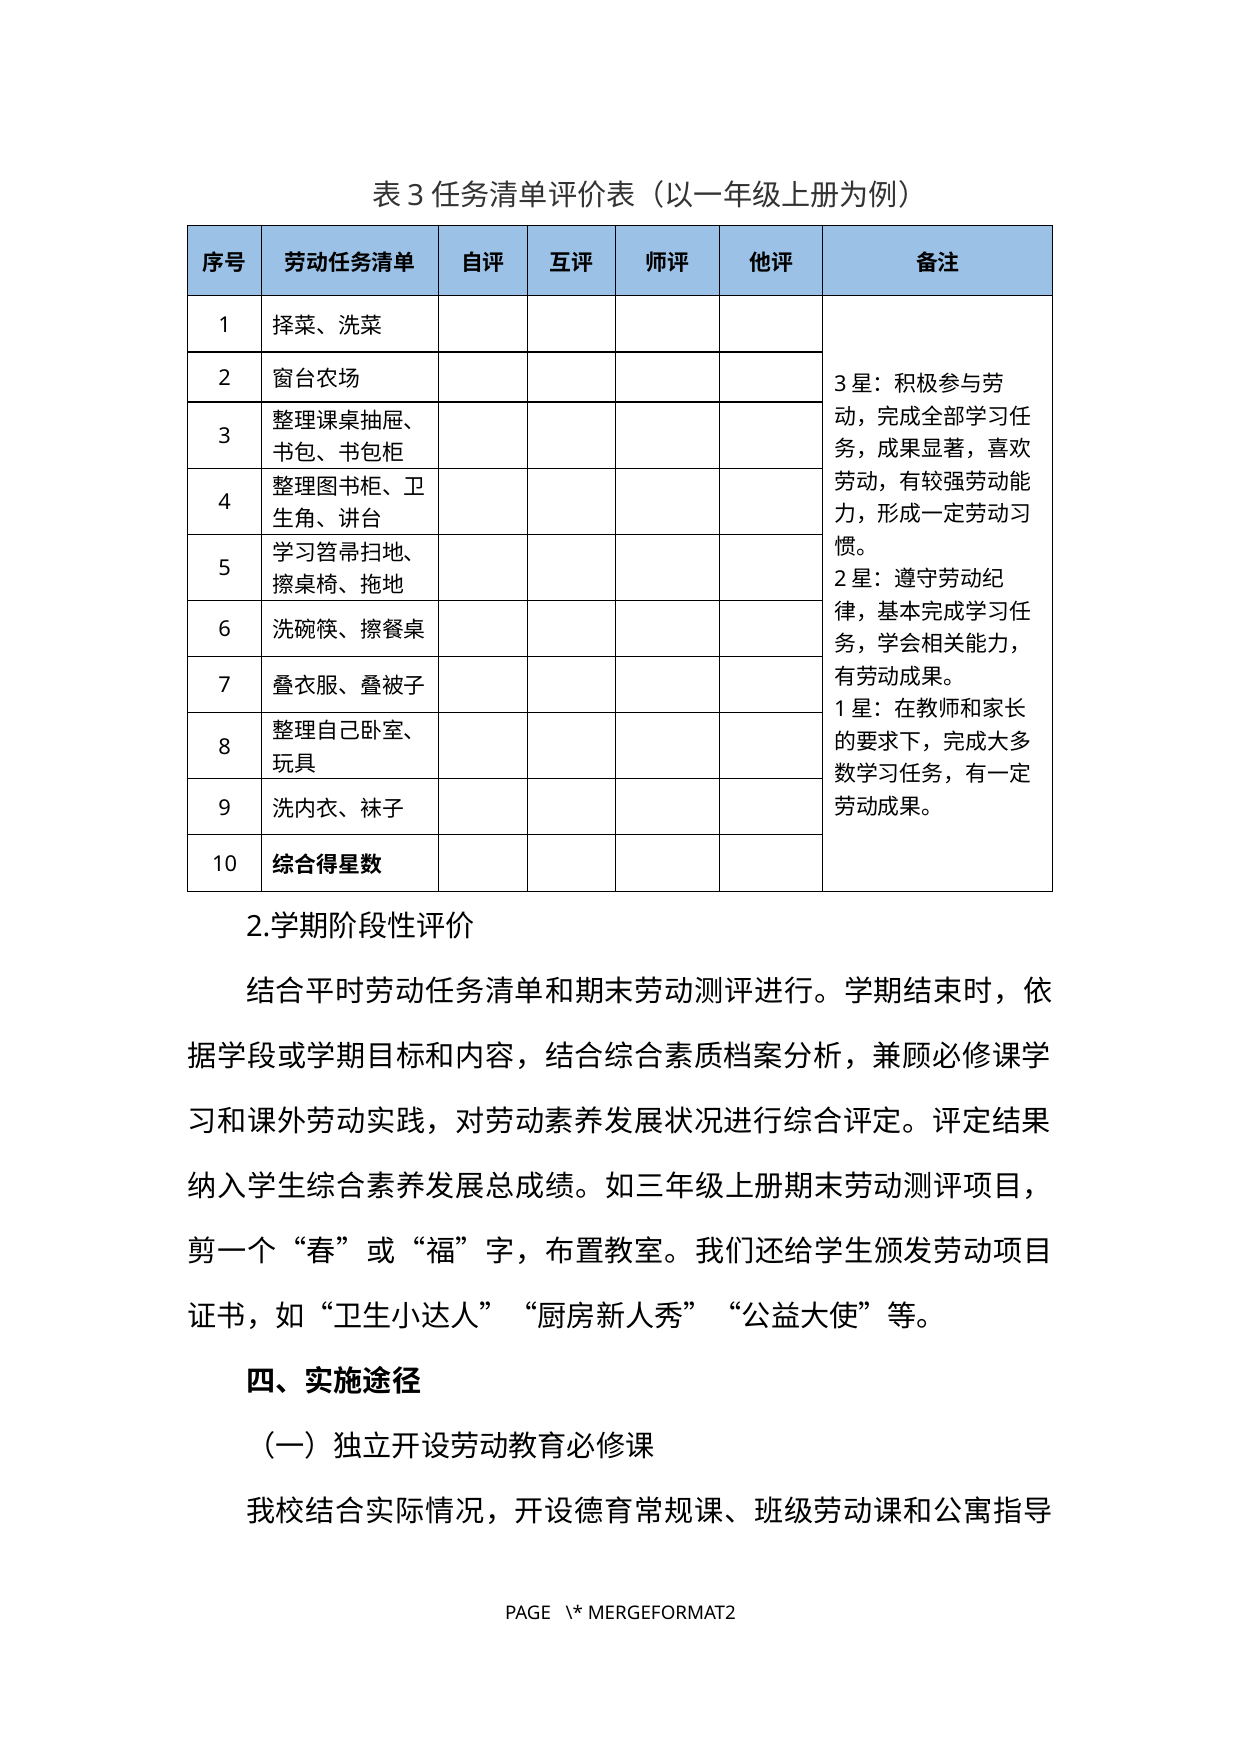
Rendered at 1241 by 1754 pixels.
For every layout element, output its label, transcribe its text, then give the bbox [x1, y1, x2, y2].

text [187, 1477, 1053, 1542]
table_cell 洗内衣、袜子 [262, 779, 438, 834]
table_cell [528, 835, 615, 891]
table_cell 3 [188, 403, 261, 467]
table_cell [616, 779, 719, 834]
table_cell 择菜、洗菜 [262, 296, 438, 351]
table_cell [528, 353, 615, 401]
table_cell [616, 469, 719, 533]
table_cell [439, 403, 527, 467]
table_cell [439, 469, 527, 533]
table_cell [720, 535, 822, 599]
table_cell [528, 601, 615, 656]
table_cell [528, 713, 615, 778]
table_cell [720, 779, 822, 834]
text （一）独立开设劳动教育必修课 [187, 1412, 1053, 1477]
table_cell 窗台农场 [262, 353, 438, 401]
table_cell [720, 353, 822, 401]
table_cell [720, 713, 822, 778]
table_cell [616, 403, 719, 467]
table_cell [439, 535, 527, 599]
table_cell [616, 296, 719, 351]
table_cell 1 [188, 296, 261, 351]
table_cell [720, 296, 822, 351]
table_cell [439, 353, 527, 401]
table_cell 7 [188, 657, 261, 712]
table_cell 整理课桌抽屉、书包、书包柜 [262, 403, 438, 467]
table_cell 整理图书柜、卫生角、讲台 [262, 469, 438, 533]
table_cell 备注 [823, 226, 1052, 295]
table_cell 他评 [720, 226, 822, 295]
table_cell [616, 535, 719, 599]
text 四、实施途径 [187, 1347, 1053, 1412]
table_cell 4 [188, 469, 261, 533]
table_cell [439, 835, 527, 891]
table_cell 10 [188, 835, 261, 891]
table_cell [616, 353, 719, 401]
table_cell [720, 601, 822, 656]
table_cell [439, 601, 527, 656]
text 结合平时劳动任务清单和期末劳动测评进行。学期结束时，依据学段或学期目标和内容，结合综合素质档案分析，兼顾必修课学习和课外劳动实践，对劳动素养发展状况进行综合评定。评定结果纳入学生综合素养发展总成绩。如三年级上册期末劳动测评项目，剪一个“春”或“福”字，布置教室。我们还给学生颁发劳动项目证书，如“卫生小达人”“厨房新人秀”“公益大使”等。 [187, 957, 1053, 1347]
table_cell [616, 713, 719, 778]
table_cell 自评 [439, 226, 527, 295]
table_cell 整理自己卧室、玩具 [262, 713, 438, 778]
table_cell [439, 713, 527, 778]
table_cell [528, 657, 615, 712]
table_cell [439, 657, 527, 712]
table_cell [616, 657, 719, 712]
table_cell 6 [188, 601, 261, 656]
table_cell 3星：积极参与劳动，完成全部学习任务，成果显著，喜欢劳动，有较强劳动能力，形成一定劳动习惯。 2星：遵守劳动纪律，基本完成学习任务，学会相关能力，有劳动成果。 1星：在教师和家长的要求下，完成大多数学习任务，有一定劳动成果。 [823, 296, 1052, 891]
table_cell [528, 469, 615, 533]
table_cell [528, 296, 615, 351]
table_cell [720, 657, 822, 712]
table_cell 叠衣服、叠被子 [262, 657, 438, 712]
table_cell [439, 296, 527, 351]
table_cell [528, 535, 615, 599]
table_cell 互评 [528, 226, 615, 295]
table_cell 洗碗筷、擦餐桌 [262, 601, 438, 656]
table_cell [720, 403, 822, 467]
table_cell [528, 779, 615, 834]
table_cell [528, 403, 615, 467]
table_cell 劳动任务清单 [262, 226, 438, 295]
table_cell 学习笤帚扫地、擦桌椅、拖地 [262, 535, 438, 599]
table_cell 序号 [188, 226, 261, 295]
table_cell 8 [188, 713, 261, 778]
table_header 表3 任务清单评价表（以一年级上册为例） [188, 160, 1053, 225]
table_cell [439, 779, 527, 834]
table_cell [616, 835, 719, 891]
table_cell [720, 835, 822, 891]
table_cell 综合得星数 [262, 835, 438, 891]
table_cell 师评 [616, 226, 719, 295]
table_cell [720, 469, 822, 533]
table_cell 5 [188, 535, 261, 599]
text 2.学期阶段性评价 [187, 892, 1053, 957]
table_cell [616, 601, 719, 656]
table_cell 9 [188, 779, 261, 834]
table_cell 2 [188, 353, 261, 401]
